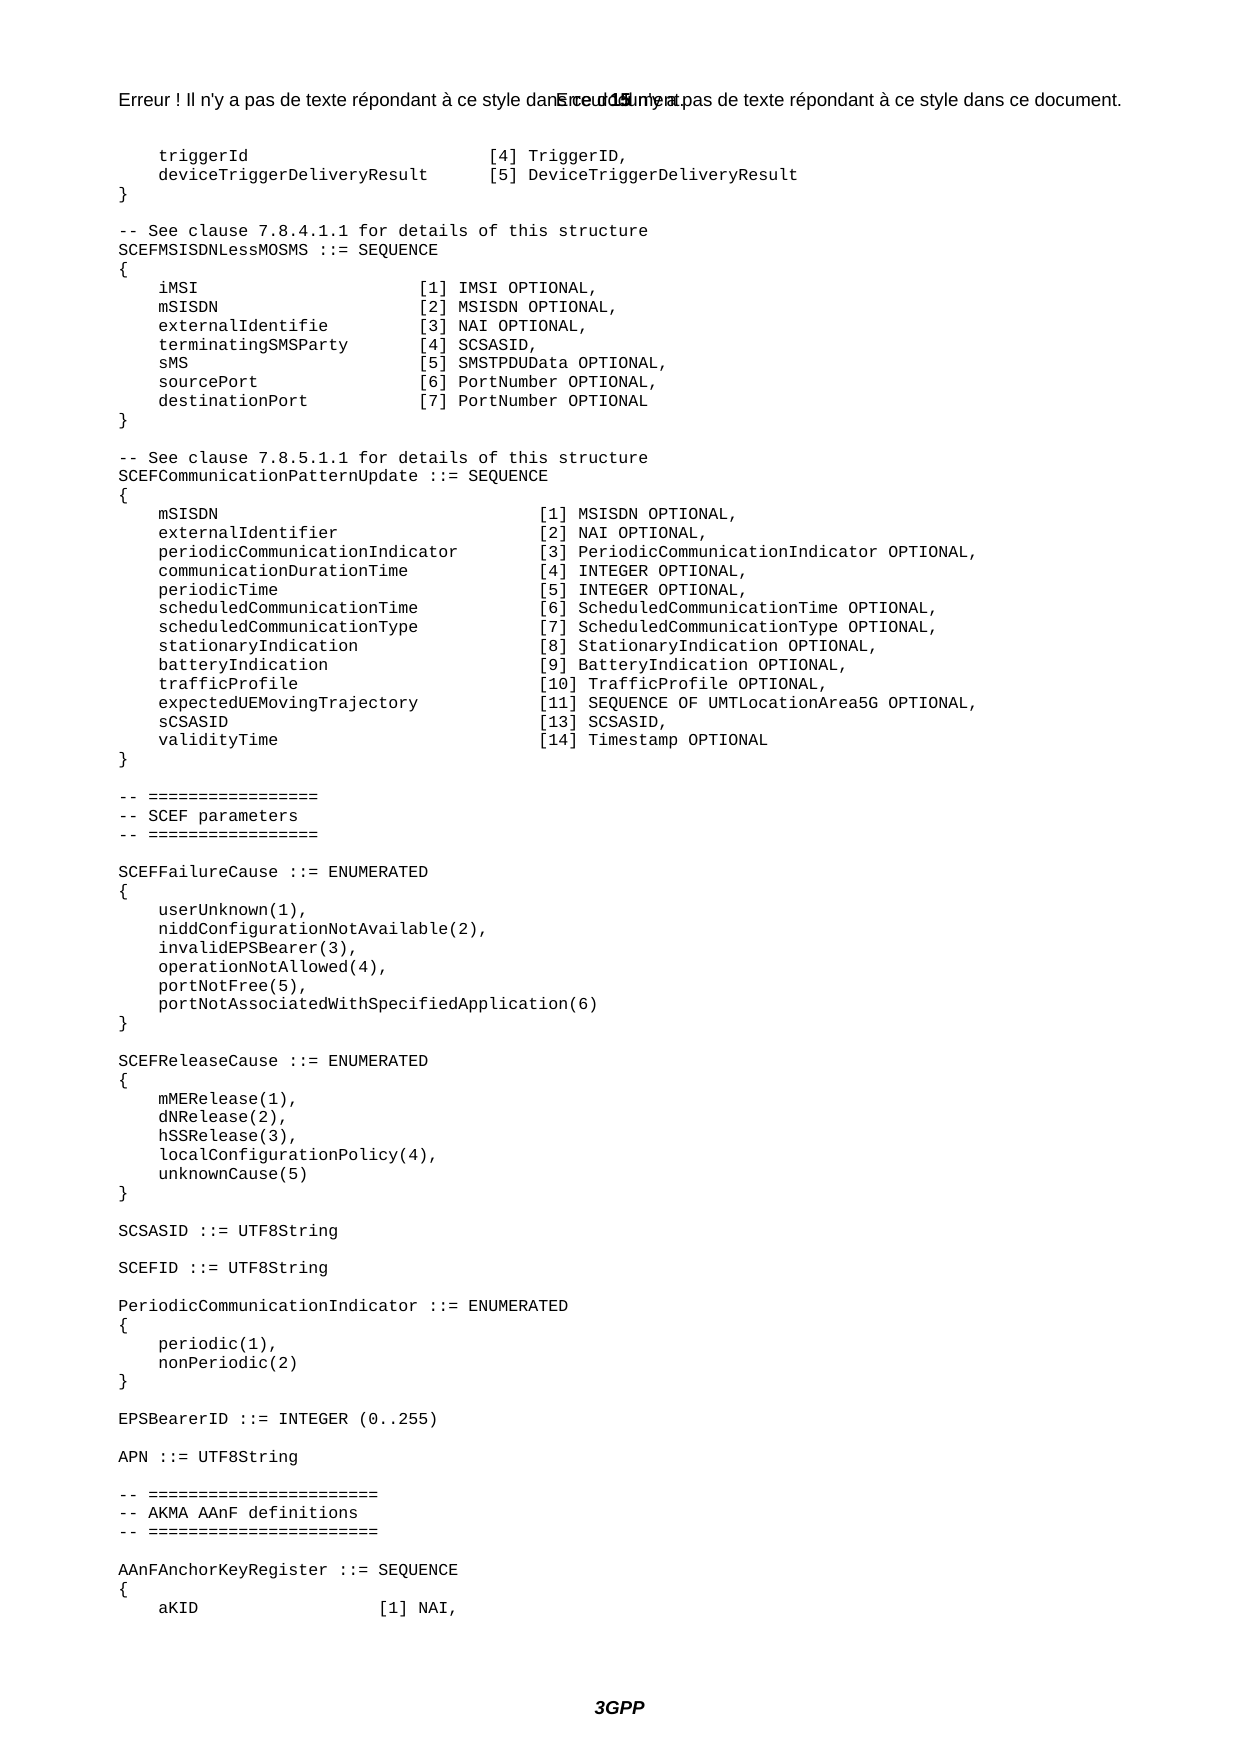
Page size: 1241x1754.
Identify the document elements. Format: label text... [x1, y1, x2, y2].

text -- SCEF parameters [118, 807, 1122, 826]
text EPSBearerID ::= INTEGER (0..255) [118, 1411, 1122, 1429]
text mSISDN [1] MSISDN OPTIONAL, [118, 506, 1122, 524]
text validityTime [14] Timestamp OPTIONAL [118, 732, 1122, 751]
text niddConfigurationNotAvailable(2), [118, 921, 1122, 939]
text -- AKMA AAnF definitions [118, 1505, 1122, 1524]
text SCSASID ::= UTF8String [118, 1222, 1122, 1241]
text -- ================= [118, 788, 1122, 807]
text scheduledCommunicationTime [6] ScheduledCommunicationTime OPTIONAL, [118, 600, 1122, 619]
text AAnFAnchorKeyRegister ::= SEQUENCE [118, 1562, 1122, 1580]
text deviceTriggerDeliveryResult [5] DeviceTriggerDeliveryResult [118, 166, 1122, 185]
text SCEFReleaseCause ::= ENUMERATED [118, 1052, 1122, 1071]
text -- See clause 7.8.5.1.1 for details of this structure [118, 449, 1122, 468]
text -- ================= [118, 826, 1122, 845]
text externalIdentifier [2] NAI OPTIONAL, [118, 524, 1122, 543]
text mSISDN [2] MSISDN OPTIONAL, [118, 298, 1122, 317]
text periodicCommunicationIndicator [3] PeriodicCommunicationIndicator OPTIONAL, [118, 543, 1122, 562]
text unknownCause(5) [118, 1166, 1122, 1184]
text SCEFFailureCause ::= ENUMERATED [118, 864, 1122, 883]
text sCSASID [13] SCSASID, [118, 713, 1122, 732]
text periodicTime [5] INTEGER OPTIONAL, [118, 581, 1122, 600]
text } [118, 185, 1122, 204]
text } [118, 1015, 1122, 1034]
text PeriodicCommunicationIndicator ::= ENUMERATED [118, 1298, 1122, 1316]
text aKID [1] NAI, [118, 1599, 1122, 1618]
text invalidEPSBearer(3), [118, 939, 1122, 958]
text periodic(1), [118, 1335, 1122, 1354]
text -- ======================= [118, 1486, 1122, 1505]
text { [118, 1316, 1122, 1335]
text hSSRelease(3), [118, 1128, 1122, 1147]
text terminatingSMSParty [4] SCSASID, [118, 336, 1122, 355]
text nonPeriodic(2) [118, 1354, 1122, 1373]
text { [118, 261, 1122, 279]
text } [118, 1373, 1122, 1392]
text SCEFCommunicationPatternUpdate ::= SEQUENCE [118, 468, 1122, 487]
text userUnknown(1), [118, 902, 1122, 921]
text communicationDurationTime [4] INTEGER OPTIONAL, [118, 562, 1122, 581]
text dNRelease(2), [118, 1109, 1122, 1128]
text SCEFID ::= UTF8String [118, 1260, 1122, 1279]
text expectedUEMovingTrajectory [11] SEQUENCE OF UMTLocationArea5G OPTIONAL, [118, 694, 1122, 713]
text } [118, 751, 1122, 770]
text portNotAssociatedWithSpecifiedApplication(6) [118, 996, 1122, 1015]
text APN ::= UTF8String [118, 1448, 1122, 1467]
text -- ======================= [118, 1524, 1122, 1543]
text sMS [5] SMSTPDUData OPTIONAL, [118, 355, 1122, 374]
text mMERelease(1), [118, 1090, 1122, 1109]
text stationaryIndication [8] StationaryIndication OPTIONAL, [118, 638, 1122, 657]
text externalIdentifie [3] NAI OPTIONAL, [118, 317, 1122, 336]
text { [118, 1580, 1122, 1599]
text sourcePort [6] PortNumber OPTIONAL, [118, 374, 1122, 393]
text -- See clause 7.8.4.1.1 for details of this structure [118, 223, 1122, 242]
text SCEFMSISDNLessMOSMS ::= SEQUENCE [118, 242, 1122, 261]
text portNotFree(5), [118, 977, 1122, 996]
text batteryIndication [9] BatteryIndication OPTIONAL, [118, 657, 1122, 675]
text iMSI [1] IMSI OPTIONAL, [118, 279, 1122, 298]
text localConfigurationPolicy(4), [118, 1147, 1122, 1166]
text } [118, 411, 1122, 430]
text scheduledCommunicationType [7] ScheduledCommunicationType OPTIONAL, [118, 619, 1122, 638]
text { [118, 487, 1122, 506]
text } [118, 1184, 1122, 1203]
text destinationPort [7] PortNumber OPTIONAL [118, 393, 1122, 411]
text { [118, 1071, 1122, 1090]
text triggerId [4] TriggerID, [118, 147, 1122, 166]
text trafficProfile [10] TrafficProfile OPTIONAL, [118, 675, 1122, 694]
text operationNotAllowed(4), [118, 958, 1122, 977]
text { [118, 883, 1122, 902]
